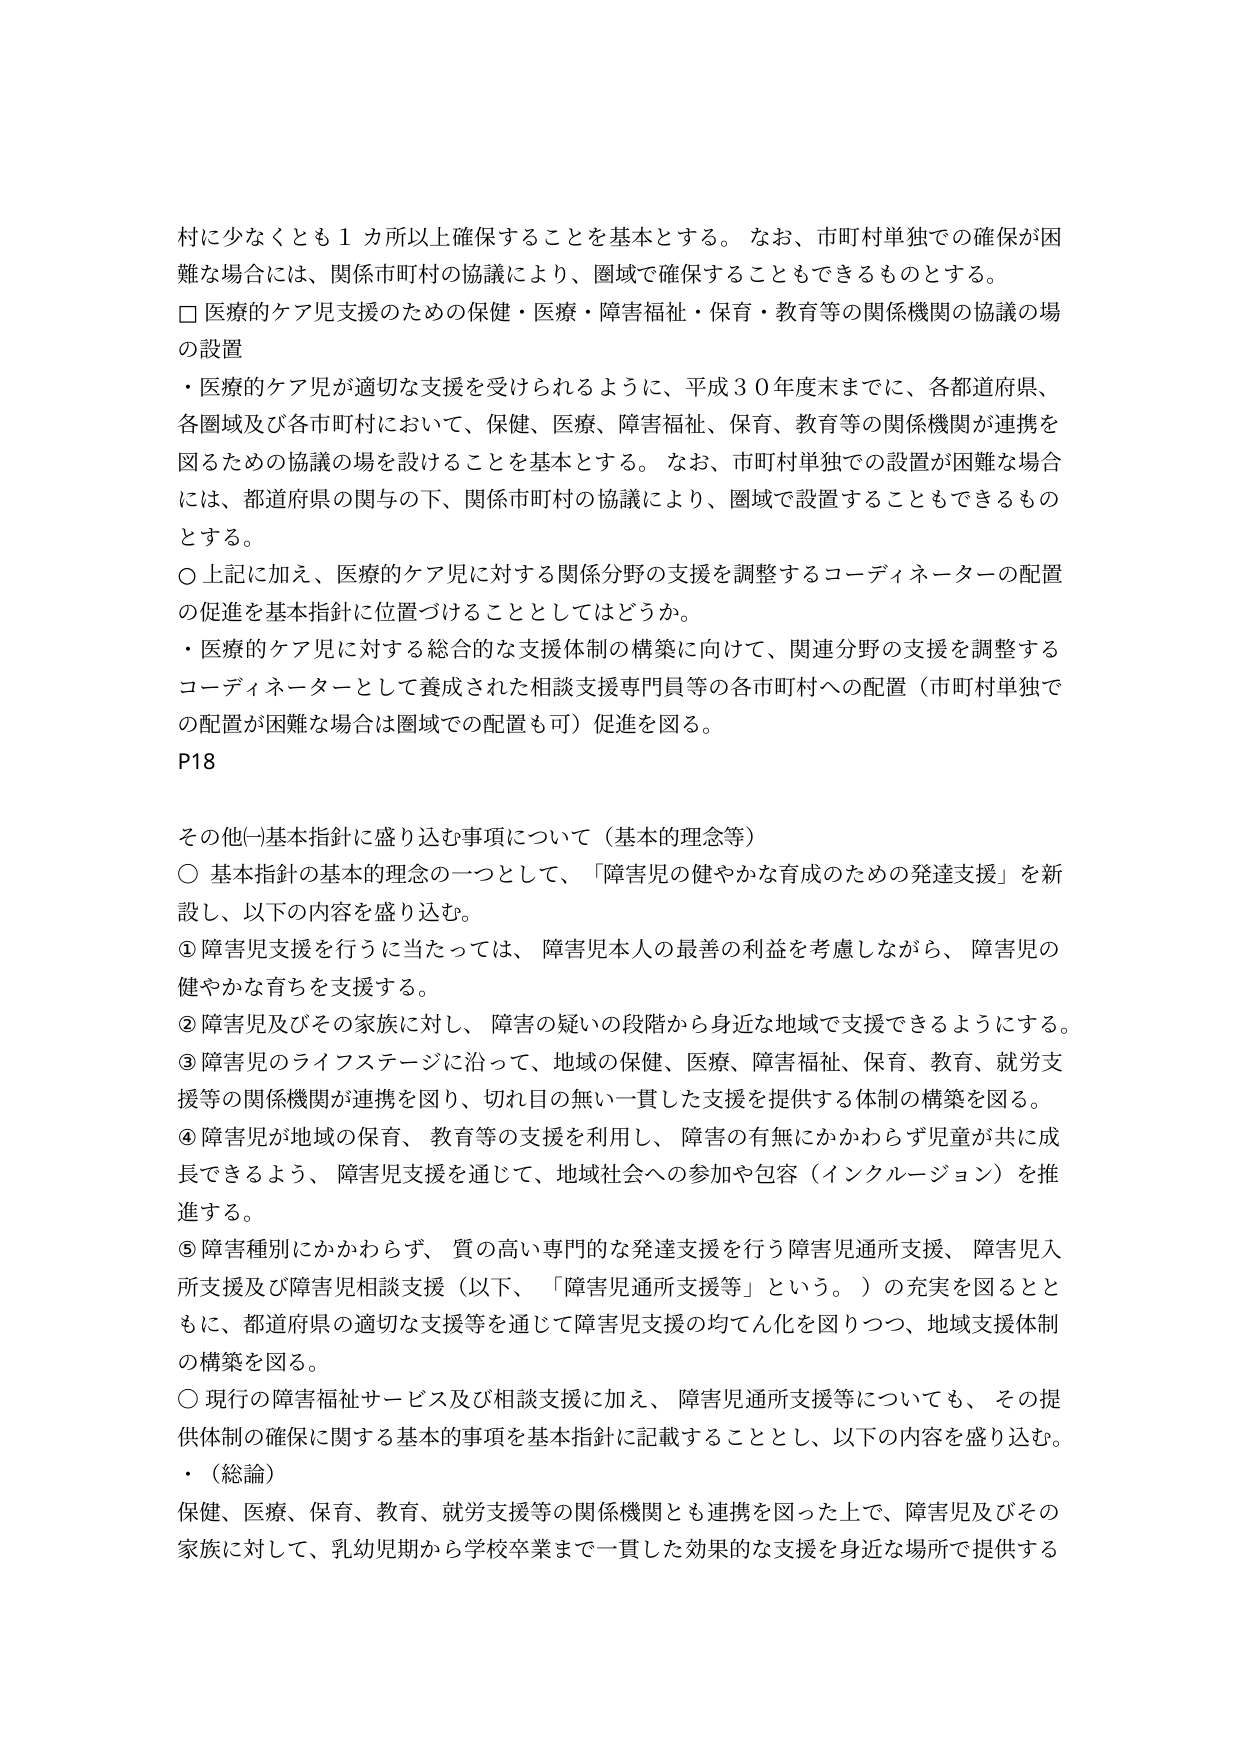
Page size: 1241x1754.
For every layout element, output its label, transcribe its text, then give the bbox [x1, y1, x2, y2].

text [177, 1492, 1063, 1567]
text ②障害児及びその家族に対し、 障害の疑いの段階から身近な地域で支援できるようにする。 [177, 1004, 1063, 1042]
text ①障害児支援を行うに当たっては、 障害児本人の最善の利益を考慮しながら、 障害児の健やかな育ちを支援する。 [177, 929, 1063, 1004]
text ③障害児のライフステージに沿って、地域の保健、医療、障害福祉、保育、教育、就労支援等の関係機関が連携を図り、切れ目の無い一貫した支援を提供する体制の構築を図る。 [177, 1042, 1063, 1117]
text ・医療的ケア児に対する総合的な支援体制の構築に向けて、関連分野の支援を調整するコーディネーターとして養成された相談支援専門員等の各市町村への配置（市町村単独での配置が困難な場合は圏域での配置も可）促進を図る。 [177, 629, 1063, 742]
text 〇 現行の障害福祉サービス及び相談支援に加え、 障害児通所支援等についても、 その提供体制の確保に関する基本的事項を基本指針に記載することとし、以下の内容を盛り込む。 [177, 1379, 1063, 1454]
text ④障害児が地域の保育、 教育等の支援を利用し、 障害の有無にかかわらず児童が共に成長できるよう、 障害児支援を通じて、地域社会への参加や包容（インクルージョン）を推進する。 [177, 1117, 1063, 1229]
text 〇 基本指針の基本的理念の一つとして、「障害児の健やかな育成のための発達支援」を新設し、以下の内容を盛り込む。 [177, 854, 1063, 929]
text ・（総論） [177, 1454, 1063, 1492]
text その他㈠基本指針に盛り込む事項について（基本的理念等） [177, 817, 1063, 854]
text P18 [177, 742, 1063, 779]
text ⑤障害種別にかかわらず、 質の高い専門的な発達支援を行う障害児通所支援、 障害児入所支援及び障害児相談支援（以下、 「障害児通所支援等」という。 ）の充実を図るとともに、都道府県の適切な支援等を通じて障害児支援の均てん化を図りつつ、地域支援体制の構築を図る。 [177, 1229, 1063, 1379]
text □ 医療的ケア児支援のための保健・医療・障害福祉・保育・教育等の関係機関の協議の場の設置 [177, 292, 1063, 367]
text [177, 217, 1063, 292]
text ○ 上記に加え、医療的ケア児に対する関係分野の支援を調整するコーディネーターの配置の促進を基本指針に位置づけることとしてはどうか。 [177, 554, 1063, 629]
text ・医療的ケア児が適切な支援を受けられるように、平成３０年度末までに、各都道府県、各圏域及び各市町村において、保健、医療、障害福祉、保育、教育等の関係機関が連携を図るための協議の場を設けることを基本とする。 なお、市町村単独での設置が困難な場合には、都道府県の関与の下、関係市町村の協議により、圏域で設置することもできるものとする。 [177, 367, 1063, 554]
